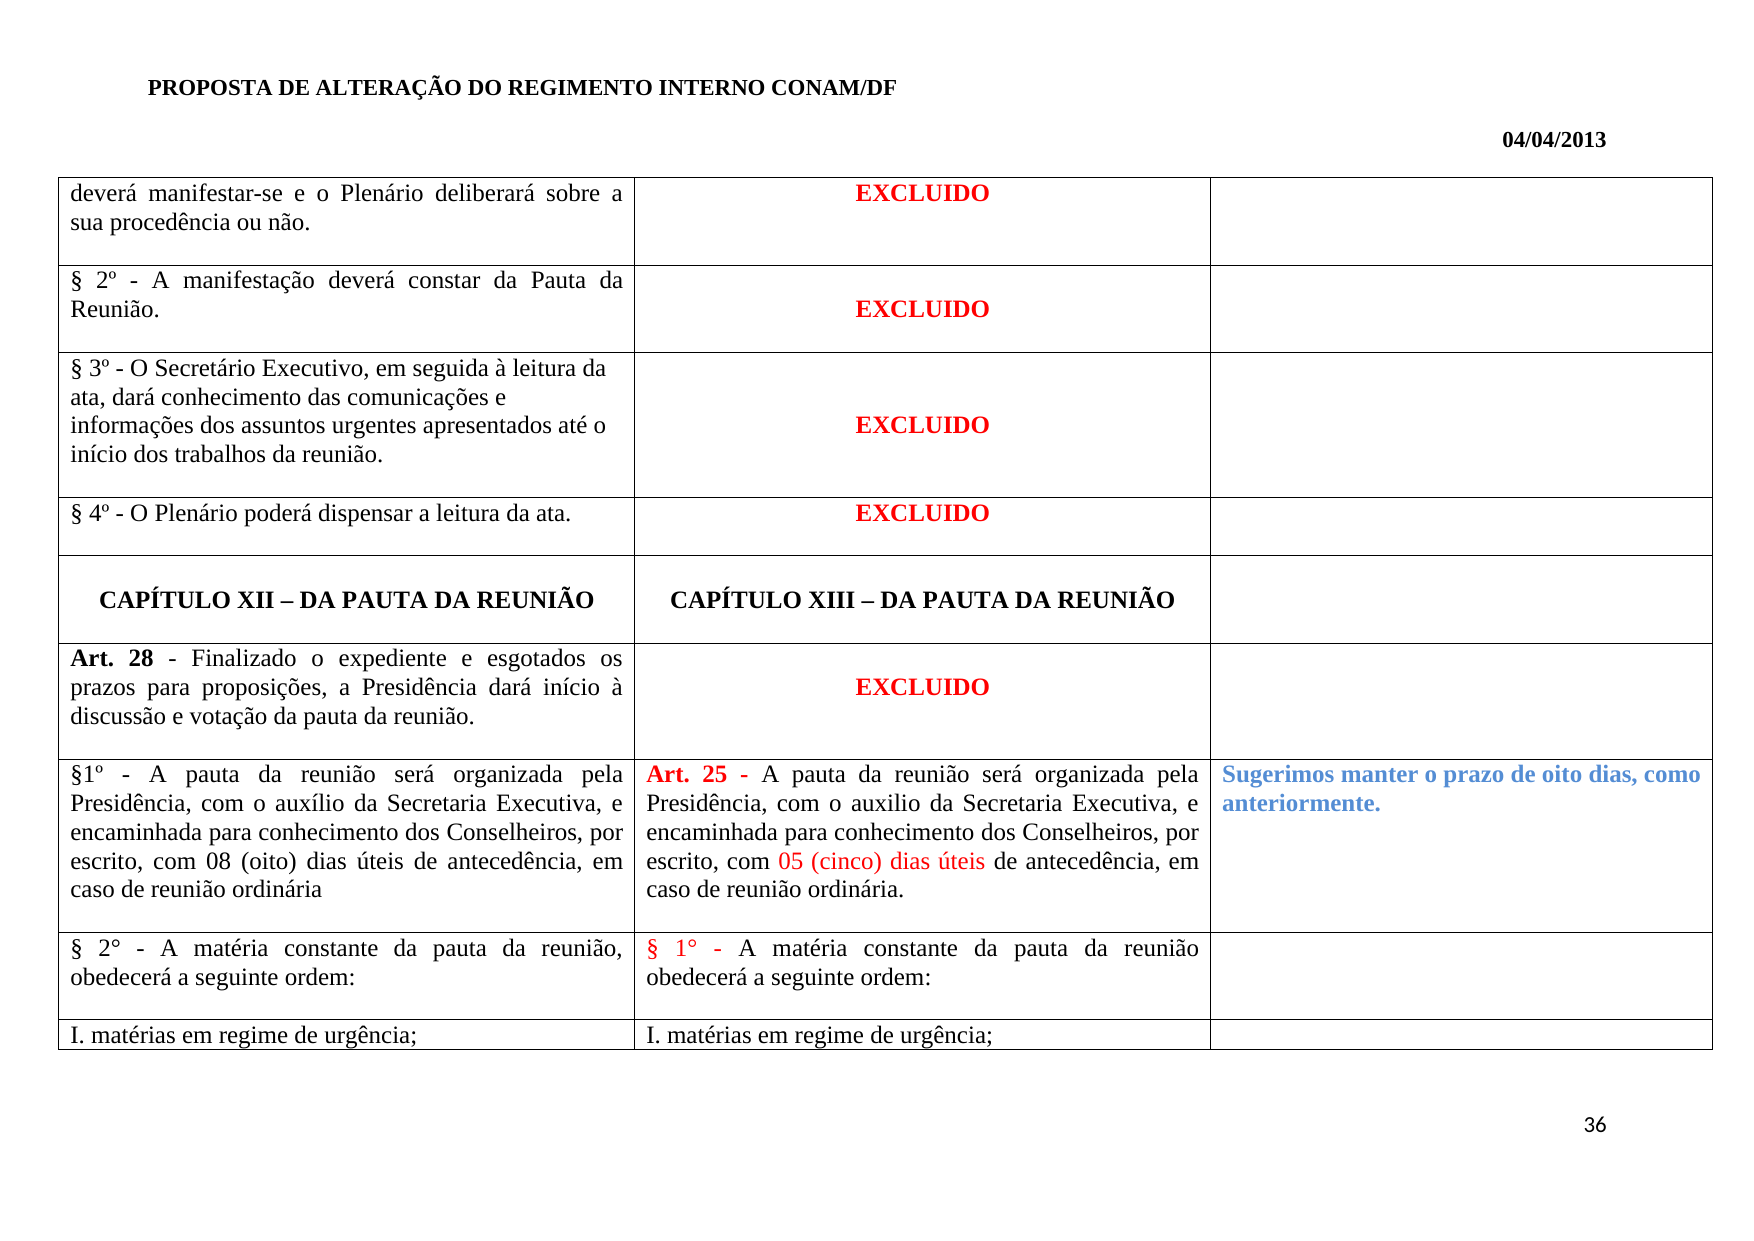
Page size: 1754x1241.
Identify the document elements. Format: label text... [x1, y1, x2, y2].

table_cell EXCLUIDO [635, 644, 1210, 758]
table_cell [1211, 353, 1712, 497]
table_cell [1211, 933, 1712, 1019]
table_cell Art. 28 - Finalizado o expediente e esgotados os prazos para proposições, a Presidência dará início à discussão e votação da pauta da reunião. [59, 644, 634, 758]
table_cell [1211, 178, 1712, 264]
table_cell CAPÍTULO XIII – DA PAUTA DA REUNIÃO [635, 556, 1210, 642]
table_cell § 4º - O Plenário poderá dispensar a leitura da ata. [59, 498, 634, 555]
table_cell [59, 178, 634, 264]
table_cell EXCLUIDO [635, 266, 1210, 352]
table_cell [1211, 1020, 1712, 1049]
table_cell Sugerimos manter o prazo de oito dias, como anteriormente. [1211, 760, 1712, 932]
table_cell § 3º - O Secretário Executivo, em seguida à leitura da ata, dará conhecimento das comunicações e informações dos assuntos urgentes apresentados até o início dos trabalhos da reunião. [59, 353, 634, 497]
table_cell [1211, 266, 1712, 352]
table_cell [1211, 644, 1712, 758]
table_cell CAPÍTULO XII – DA PAUTA DA REUNIÃO [59, 556, 634, 642]
table_cell Art. 25 - A pauta da reunião será organizada pela Presidência, com o auxilio da Secretaria Executiva, e encaminhada para conhecimento dos Conselheiros, por escrito, com 05 (cinco) dias úteis de antecedência, em caso de reunião ordinária. [635, 760, 1210, 932]
table_cell [1211, 556, 1712, 642]
table_cell [1211, 498, 1712, 555]
table_cell § 2º - A manifestação deverá constar da Pauta da Reunião. [59, 266, 634, 352]
table_cell EXCLUIDO [635, 178, 1210, 264]
table_cell § 1° - A matéria constante da pauta da reunião obedecerá a seguinte ordem: [635, 933, 1210, 1019]
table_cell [635, 1020, 1210, 1049]
table_cell §1º - A pauta da reunião será organizada pela Presidência, com o auxílio da Secretaria Executiva, e encaminhada para conhecimento dos Conselheiros, por escrito, com 08 (oito) dias úteis de antecedência, em caso de reunião ordinária [59, 760, 634, 932]
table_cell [59, 1020, 634, 1049]
table_cell § 2° - A matéria constante da pauta da reunião, obedecerá a seguinte ordem: [59, 933, 634, 1019]
table_cell EXCLUIDO [635, 498, 1210, 555]
table_cell EXCLUIDO [635, 353, 1210, 497]
